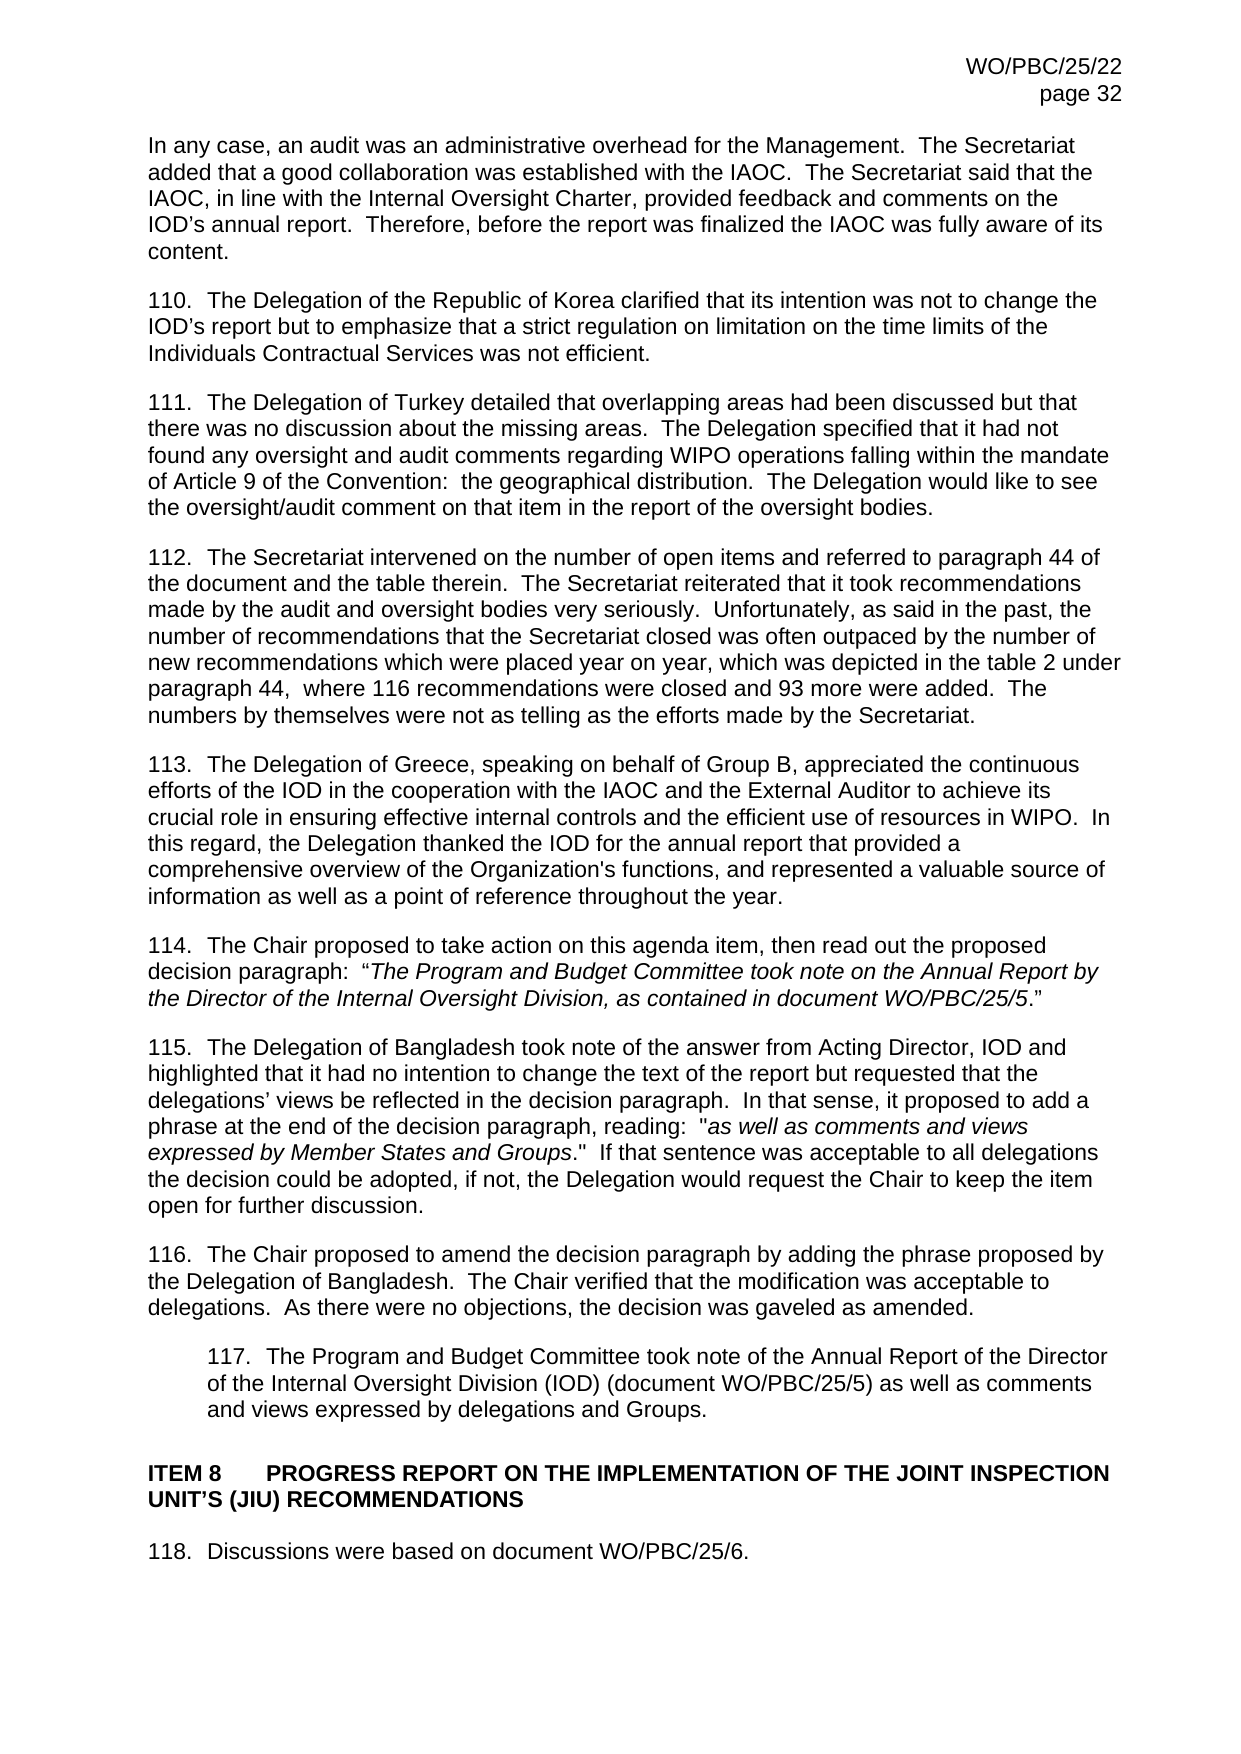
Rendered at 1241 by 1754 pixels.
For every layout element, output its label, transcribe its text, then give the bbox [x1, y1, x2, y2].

text The Delegation of Greece, speaking on behalf of Group B, appreciated the continuous efforts of the IOD in the cooperation with the IAOC and the External Auditor to achieve its crucial role in ensuring effective internal controls and the efficient use of resources in WIPO. In this regard, the Delegation thanked the IOD for the annual report that provided a comprehensive overview of the Organization's functions, and represented a valuable source of information as well as a point of reference throughout the year. [148, 751, 1122, 909]
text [148, 132, 1122, 264]
subtitle ITEM 8 PROGRESS REPORT ON THE IMPLEMENTATION OF THE JOINT INSPECTION UNIT’S (JIU) RECOMMENDATIONS [148, 1460, 1122, 1513]
text The Secretariat intervened on the number of open items and referred to paragraph 44 of the document and the table therein. The Secretariat reiterated that it took recommendations made by the audit and oversight bodies very seriously. Unfortunately, as said in the past, the number of recommendations that the Secretariat closed was often outpaced by the number of new recommendations which were placed year on year, which was depicted in the table 2 under paragraph 44, where 116 recommendations were closed and 93 more were added. The numbers by themselves were not as telling as the efforts made by the Secretariat. [148, 543, 1122, 728]
text The Delegation of Turkey detailed that overlapping areas had been discussed but that there was no discussion about the missing areas. The Delegation specified that it had not found any oversight and audit comments regarding WIPO operations falling within the mandate of Article 9 of the Convention: the geographical distribution. The Delegation would like to see the oversight/audit comment on that item in the report of the oversight bodies. [148, 389, 1122, 521]
text The Chair proposed to take action on this agenda item, then read out the proposed decision paragraph: “The Program and Budget Committee took note on the Annual Report by the Director of the Internal Oversight Division, as contained in document WO/PBC/25/5.” [148, 932, 1122, 1011]
text The Chair proposed to amend the decision paragraph by adding the phrase proposed by the Delegation of Bangladesh. The Chair verified that the modification was acceptable to delegations. As there were no objections, the decision was gaveled as amended. [148, 1241, 1122, 1320]
text Discussions were based on document WO/PBC/25/6. [148, 1538, 1122, 1564]
text The Program and Budget Committee took note of the Annual Report of the Director of the Internal Oversight Division (IOD) (document WO/PBC/25/5) as well as comments and views expressed by delegations and Groups. [207, 1343, 1122, 1422]
text The Delegation of Bangladesh took note of the answer from Acting Director, IOD and highlighted that it had no intention to change the text of the report but requested that the delegations’ views be reflected in the decision paragraph. In that sense, it proposed to add a phrase at the end of the decision paragraph, reading: "as well as comments and views expressed by Member States and Groups." If that sentence was acceptable to all delegations the decision could be adopted, if not, the Delegation would request the Chair to keep the item open for further discussion. [148, 1034, 1122, 1218]
text The Delegation of the Republic of Korea clarified that its intention was not to change the IOD’s report but to emphasize that a strict regulation on limitation on the time limits of the Individuals Contractual Services was not efficient. [148, 287, 1122, 366]
